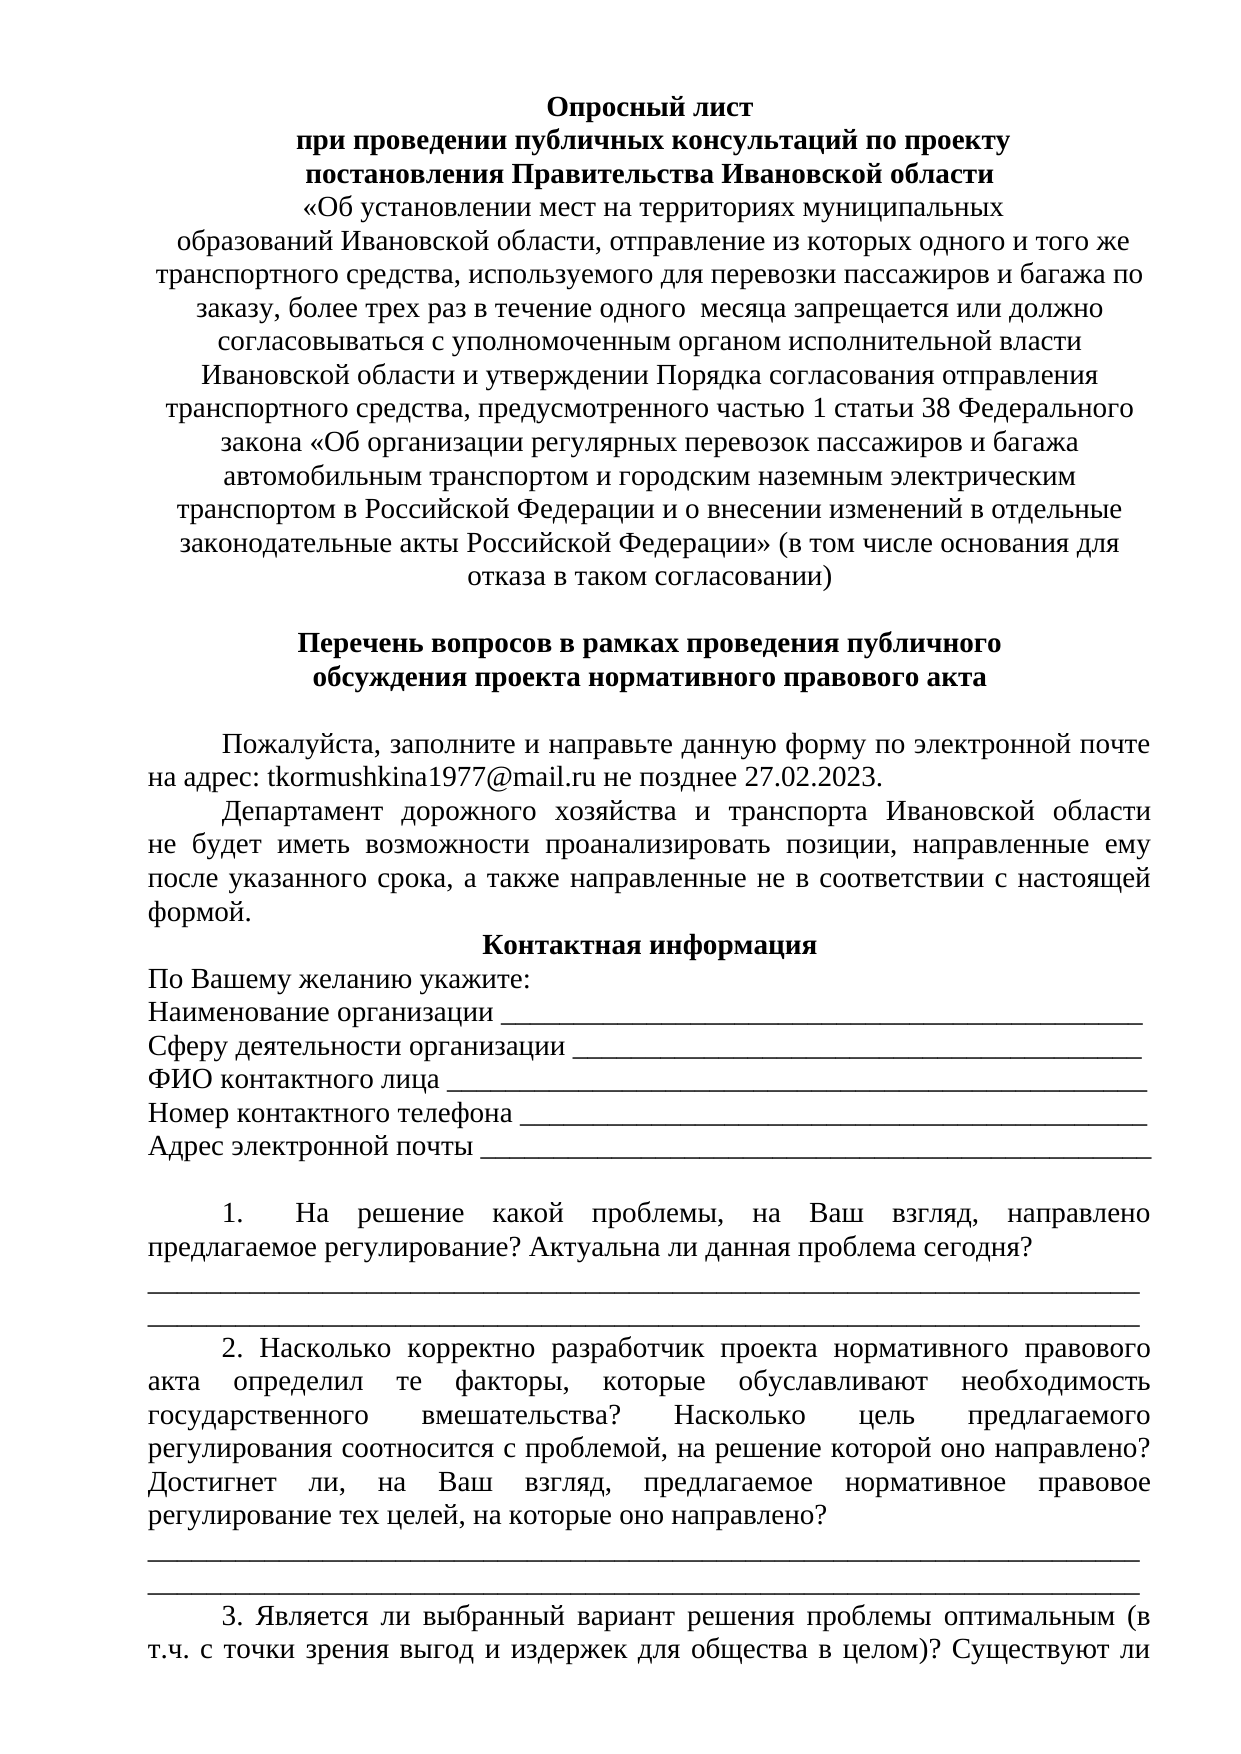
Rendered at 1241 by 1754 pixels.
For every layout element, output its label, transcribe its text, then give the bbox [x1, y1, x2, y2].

text постановления Правительства Ивановской области [148, 156, 1152, 189]
text 2. Насколько корректно разработчик проекта нормативного правового акта определил те факторы, которые обуславливают необходимость государственного вмешательства? Насколько цель предлагаемого регулирования соотносится с проблемой, на решение которой оно направлено? Достигнет ли, на Ваш взгляд, предлагаемое нормативное правовое регулирование тех целей, на которые оно направлено? [148, 1330, 1152, 1531]
text ____________________________________________________________________ [148, 1531, 1152, 1564]
text Департамент дорожного хозяйства и транспорта Ивановской области не будет иметь возможности проанализировать позиции, направленные ему после указанного срока, а также направленные не в соответствии с настоящей формой. [148, 793, 1152, 927]
text Опросный лист [148, 89, 1152, 122]
list На решение какой проблемы, на Ваш взгляд, направлено предлагаемое регулирование? Актуальна ли данная проблема сегодня? [148, 1196, 1152, 1263]
text Контактная информация [148, 927, 1152, 961]
text Адрес электронной почты ______________________________________________ [148, 1128, 1152, 1162]
text при проведении публичных консультаций по проекту [148, 122, 1152, 156]
text Пожалуйста, заполните и направьте данную форму по электронной почте на адрес: tkormushkina1977@mail.ru не позднее 27.02.2023. [148, 726, 1152, 793]
text По Вашему желанию укажите: [148, 961, 1152, 994]
text ____________________________________________________________________ [148, 1263, 1152, 1296]
text Номер контактного телефона ___________________________________________ [148, 1095, 1152, 1128]
text Сферу деятельности организации _______________________________________ [148, 1028, 1152, 1061]
text ФИО контактного лица ________________________________________________ [148, 1061, 1152, 1095]
text «Об установлении мест на территориях муниципальных [148, 189, 1152, 223]
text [148, 1598, 1152, 1665]
text Перечень вопросов в рамках проведения публичного [148, 625, 1152, 659]
text обсуждения проекта нормативного правового акта [148, 659, 1152, 692]
text образований Ивановской области, отправление из которых одного и того же транспортного средства, используемого для перевозки пассажиров и багажа по заказу, более трех раз в течение одного месяца запрещается или должно согласовываться с уполномоченным органом исполнительной власти Ивановской области и утверждении Порядка согласования отправления транспортного средства, предусмотренного частью 1 статьи 38 Федерального закона «Об организации регулярных перевозок пассажиров и багажа автомобильным транспортом и городским наземным электрическим транспортом в Российской Федерации и о внесении изменений в отдельные законодательные акты Российской Федерации» (в том числе основания для отказа в таком согласовании) [148, 223, 1152, 592]
text Наименование организации ____________________________________________ [148, 994, 1152, 1028]
text ____________________________________________________________________ [148, 1296, 1152, 1330]
text ____________________________________________________________________ [148, 1564, 1152, 1598]
